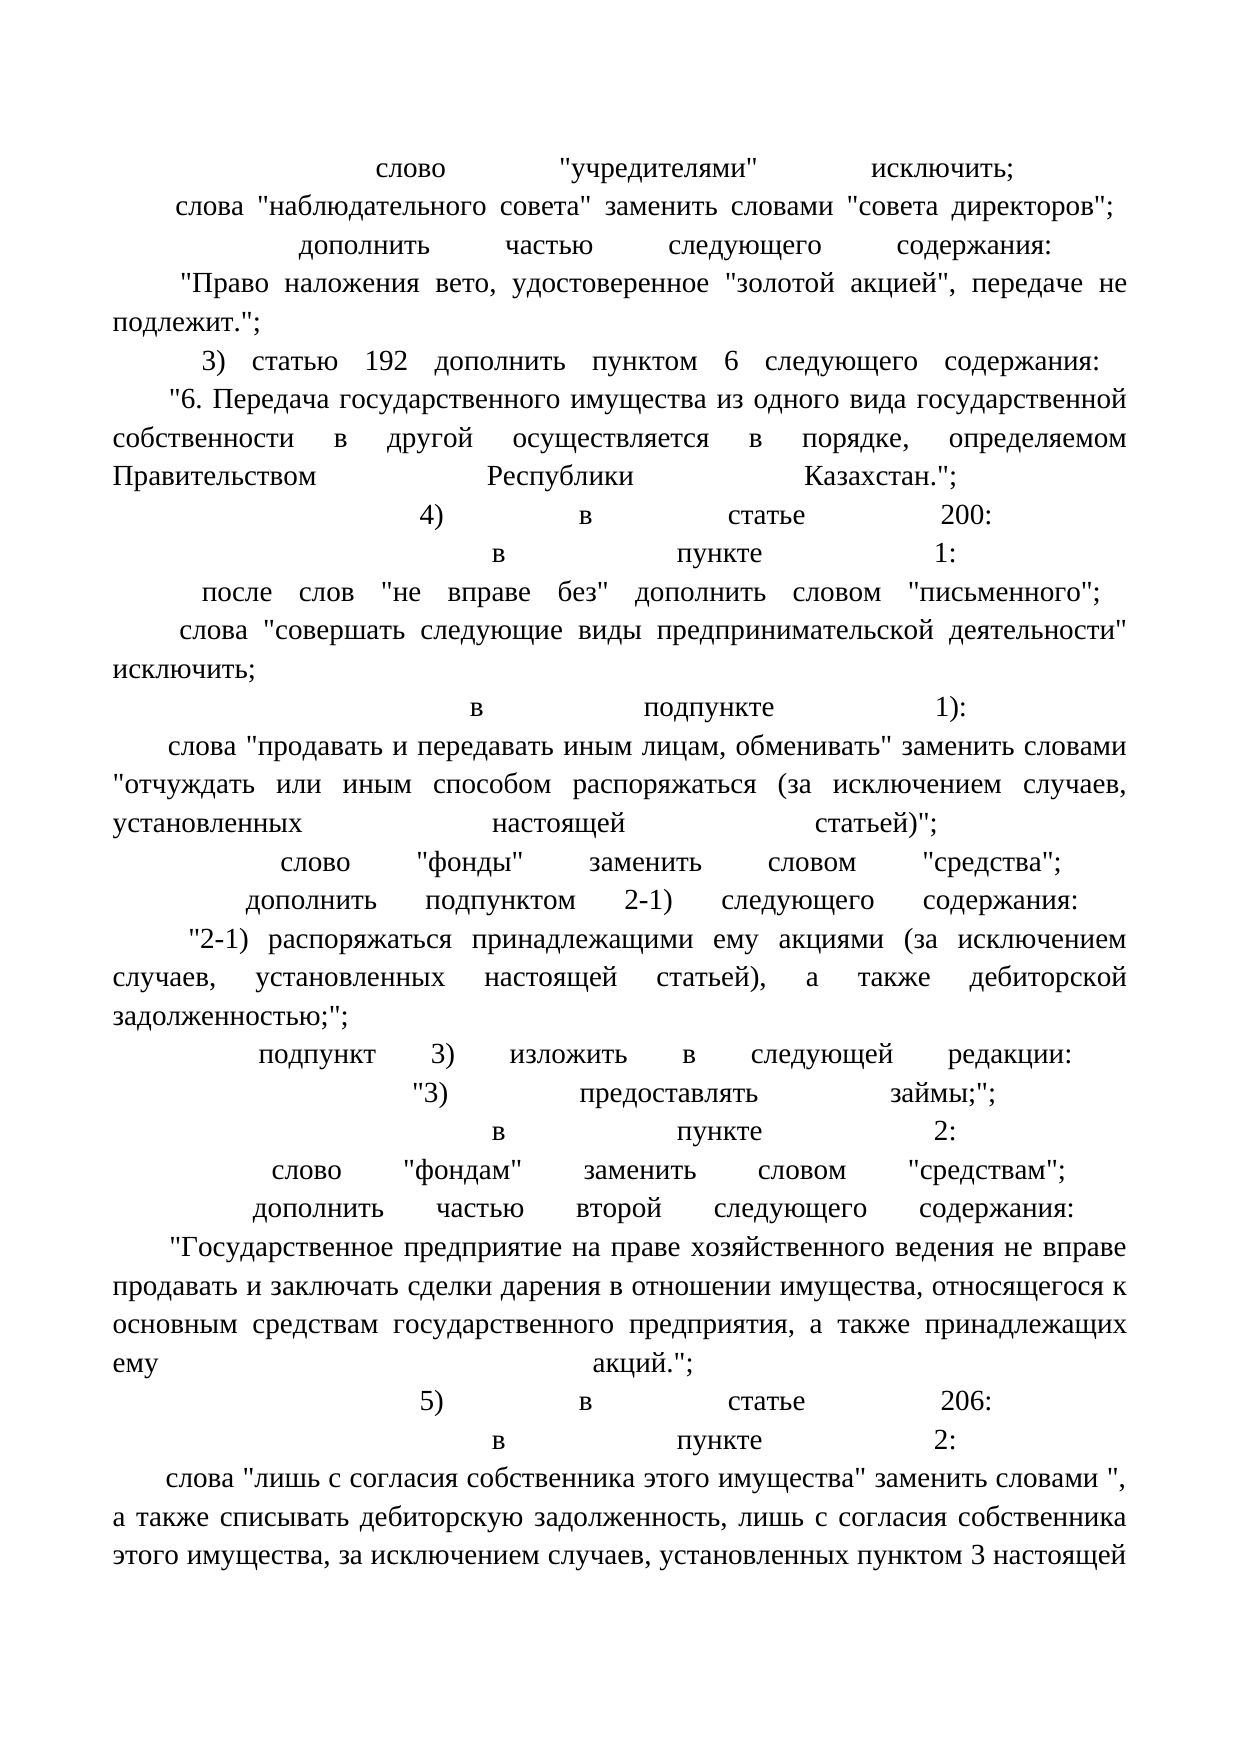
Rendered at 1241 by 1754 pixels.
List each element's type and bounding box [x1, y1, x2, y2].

text [112, 150, 1128, 1571]
